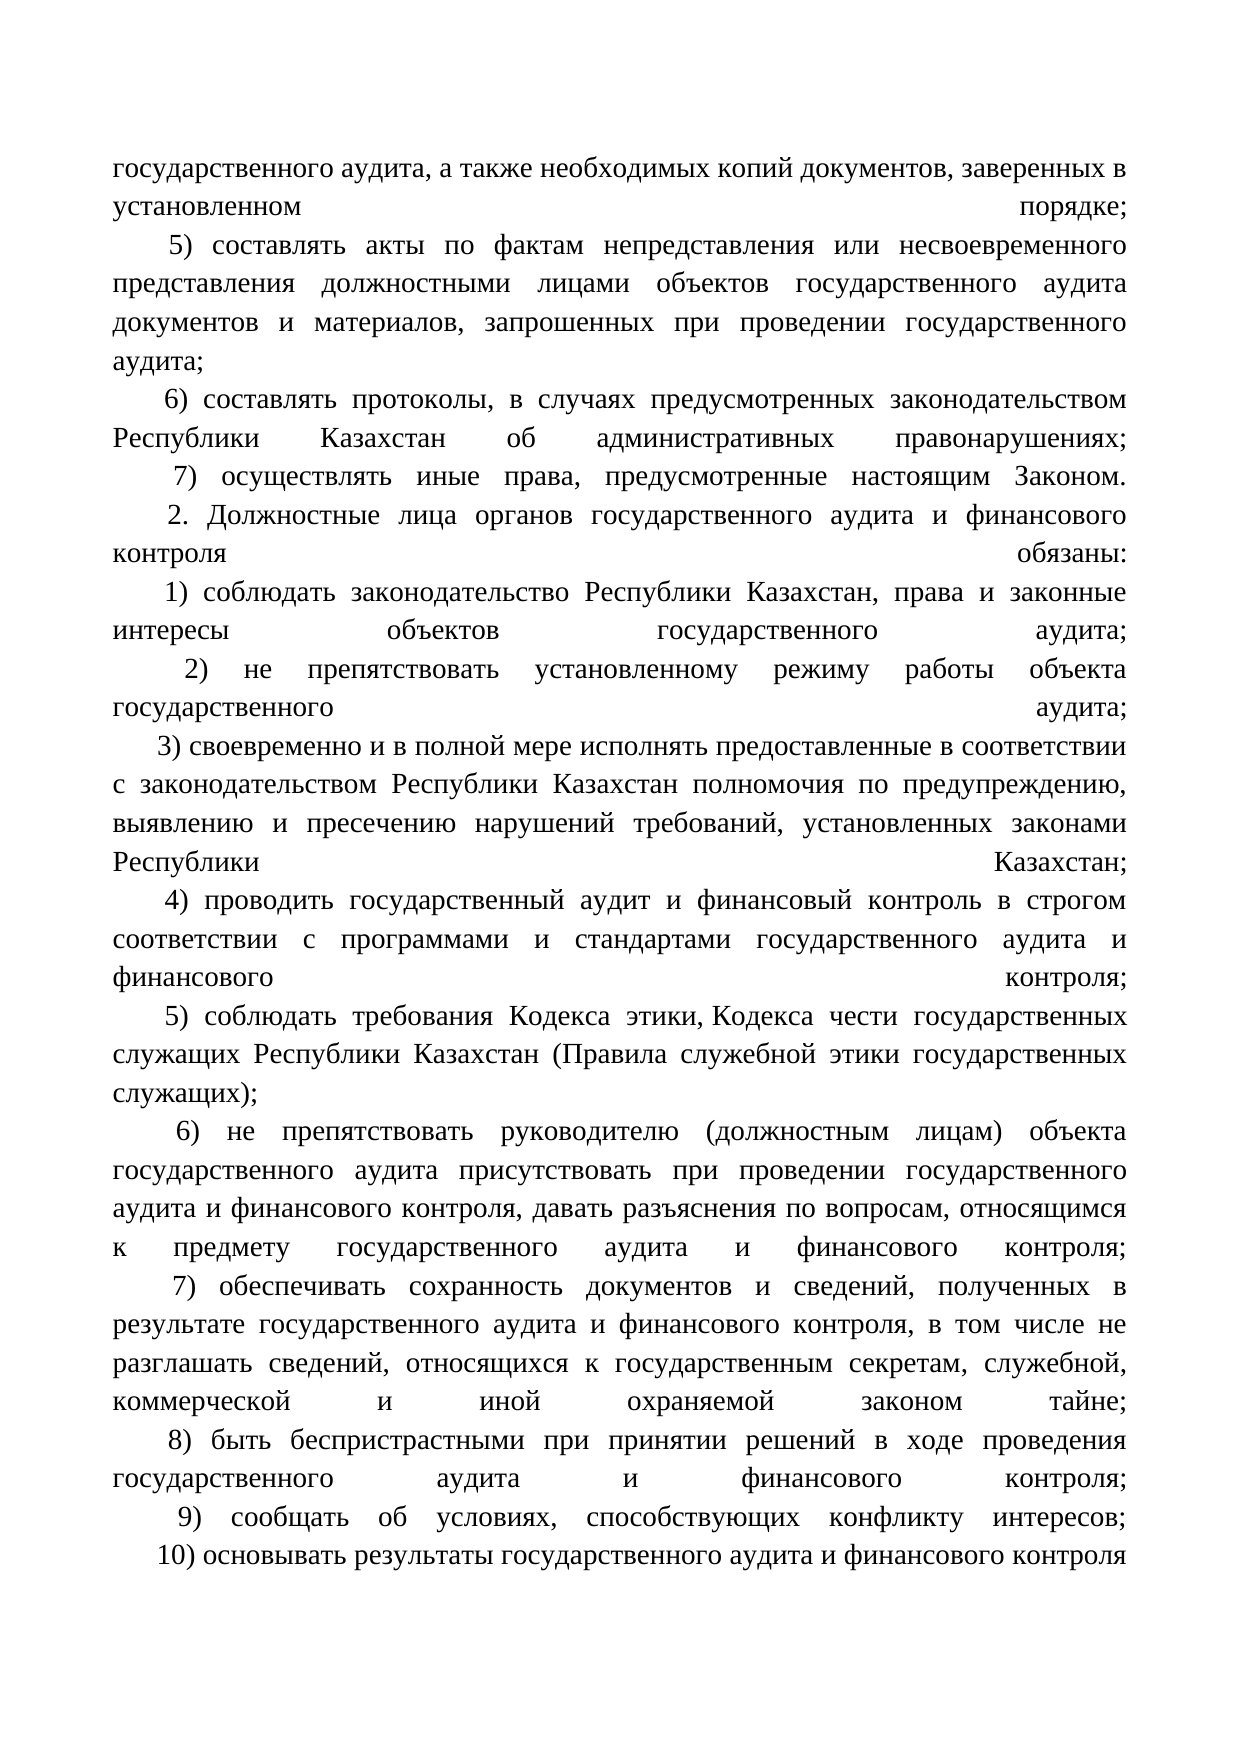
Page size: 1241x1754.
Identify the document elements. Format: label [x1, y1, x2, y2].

text [112, 150, 1128, 1571]
